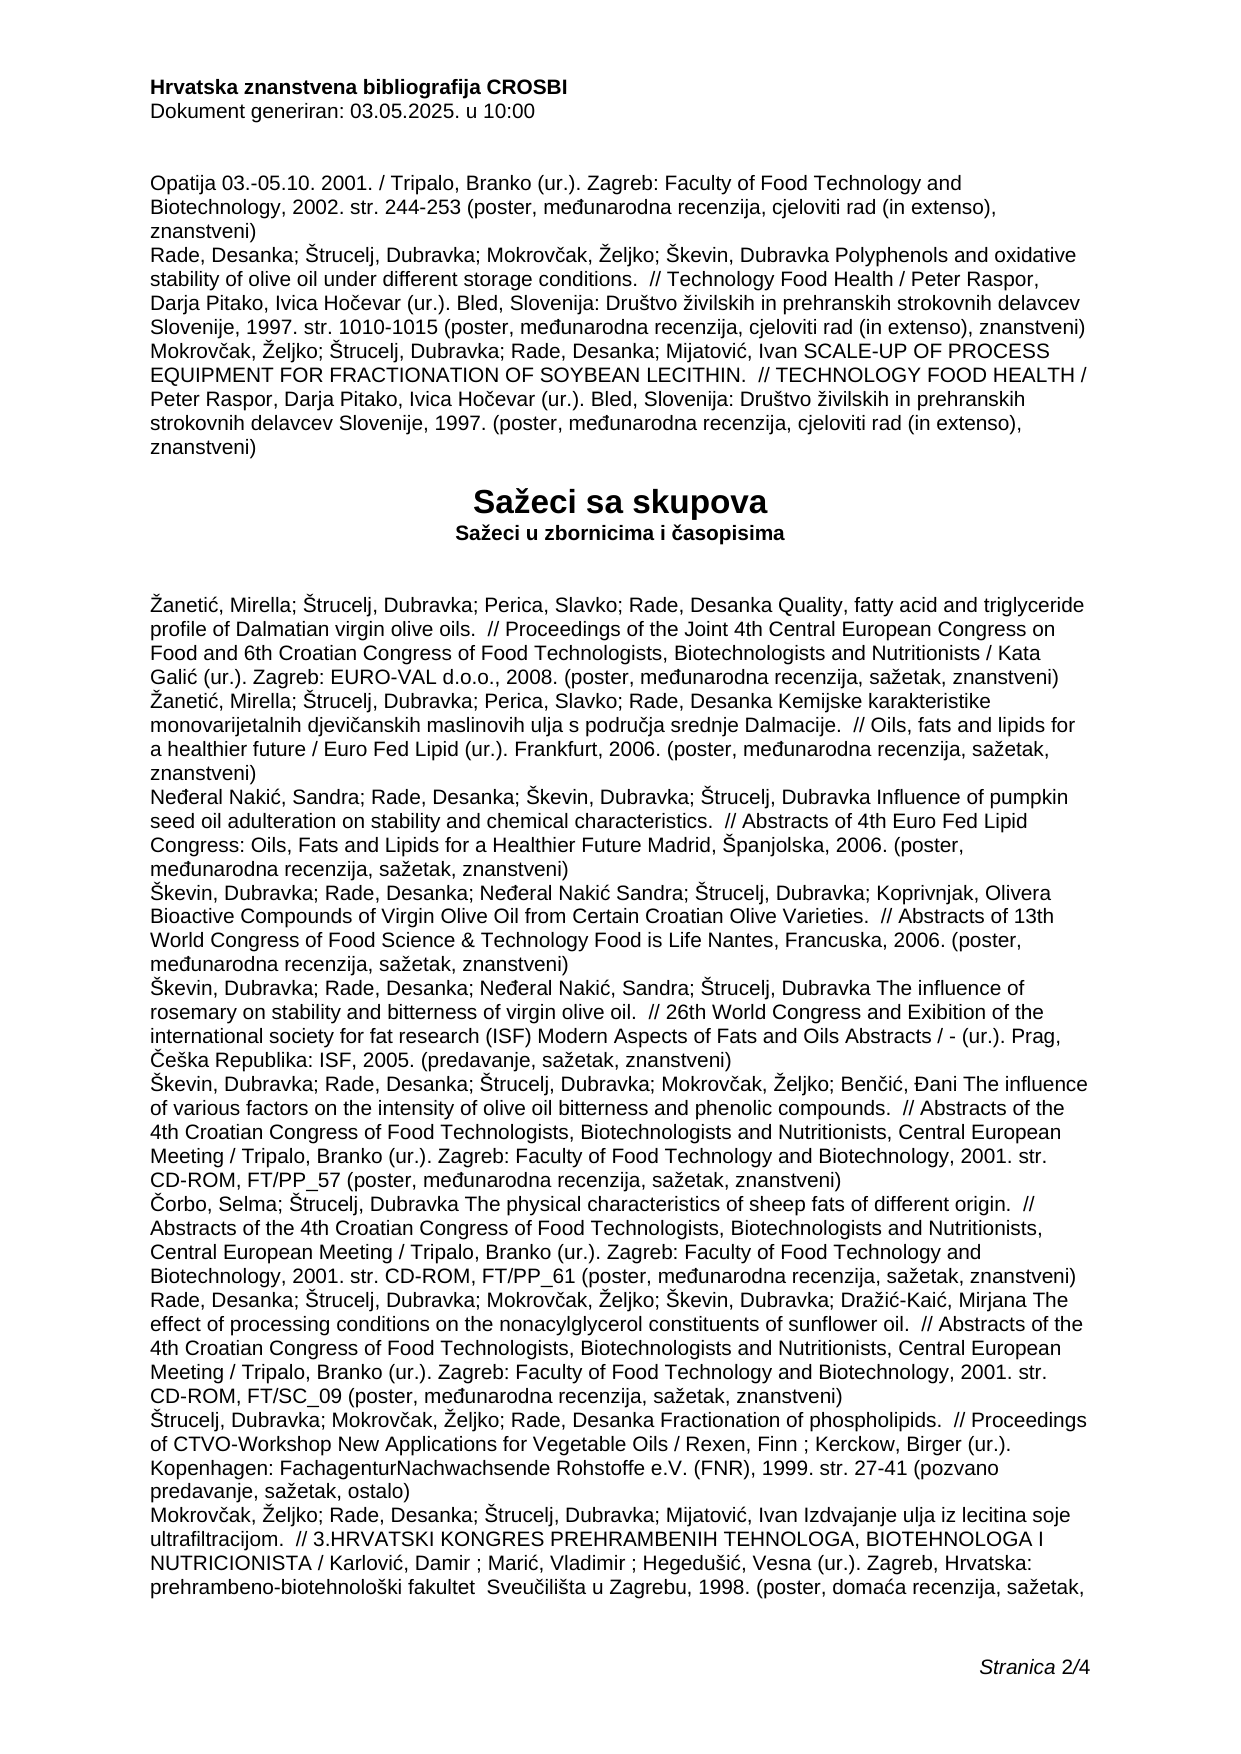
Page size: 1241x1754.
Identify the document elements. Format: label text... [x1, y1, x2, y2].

subtitle Sažeci sa skupova [150, 482, 1090, 521]
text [150, 171, 1090, 243]
text Čorbo, Selma; Štrucelj, Dubravka [150, 1192, 1090, 1288]
text Žanetić, Mirella; Štrucelj, Dubravka; Perica, Slavko; Rade, Desanka [150, 689, 1090, 784]
text Škevin, Dubravka; Rade, Desanka; Štrucelj, Dubravka; Mokrovčak, Željko; Benčić, Đani [150, 1072, 1090, 1192]
text Škevin, Dubravka; Rade, Desanka; Neđeral Nakić, Sandra; Štrucelj, Dubravka [150, 976, 1090, 1072]
text Neđeral Nakić, Sandra; Rade, Desanka; Škevin, Dubravka; Štrucelj, Dubravka [150, 784, 1090, 880]
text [150, 1503, 1090, 1599]
text Rade, Desanka; Štrucelj, Dubravka; Mokrovčak, Željko; Škevin, Dubravka; Dražić-Kaić, Mirjana [150, 1288, 1090, 1407]
text Škevin, Dubravka; Rade, Desanka; Neđeral Nakić Sandra; Štrucelj, Dubravka; Koprivnjak, Olivera [150, 880, 1090, 976]
text Žanetić, Mirella; Štrucelj, Dubravka; Perica, Slavko; Rade, Desanka [150, 593, 1090, 689]
text Štrucelj, Dubravka; Mokrovčak, Željko; Rade, Desanka [150, 1407, 1090, 1503]
text Rade, Desanka; Štrucelj, Dubravka; Mokrovčak, Željko; Škevin, Dubravka [150, 243, 1090, 339]
subtitle Sažeci u zbornicima i časopisima [150, 521, 1090, 545]
text Mokrovčak, Željko; Štrucelj, Dubravka; Rade, Desanka; Mijatović, Ivan [150, 339, 1090, 458]
